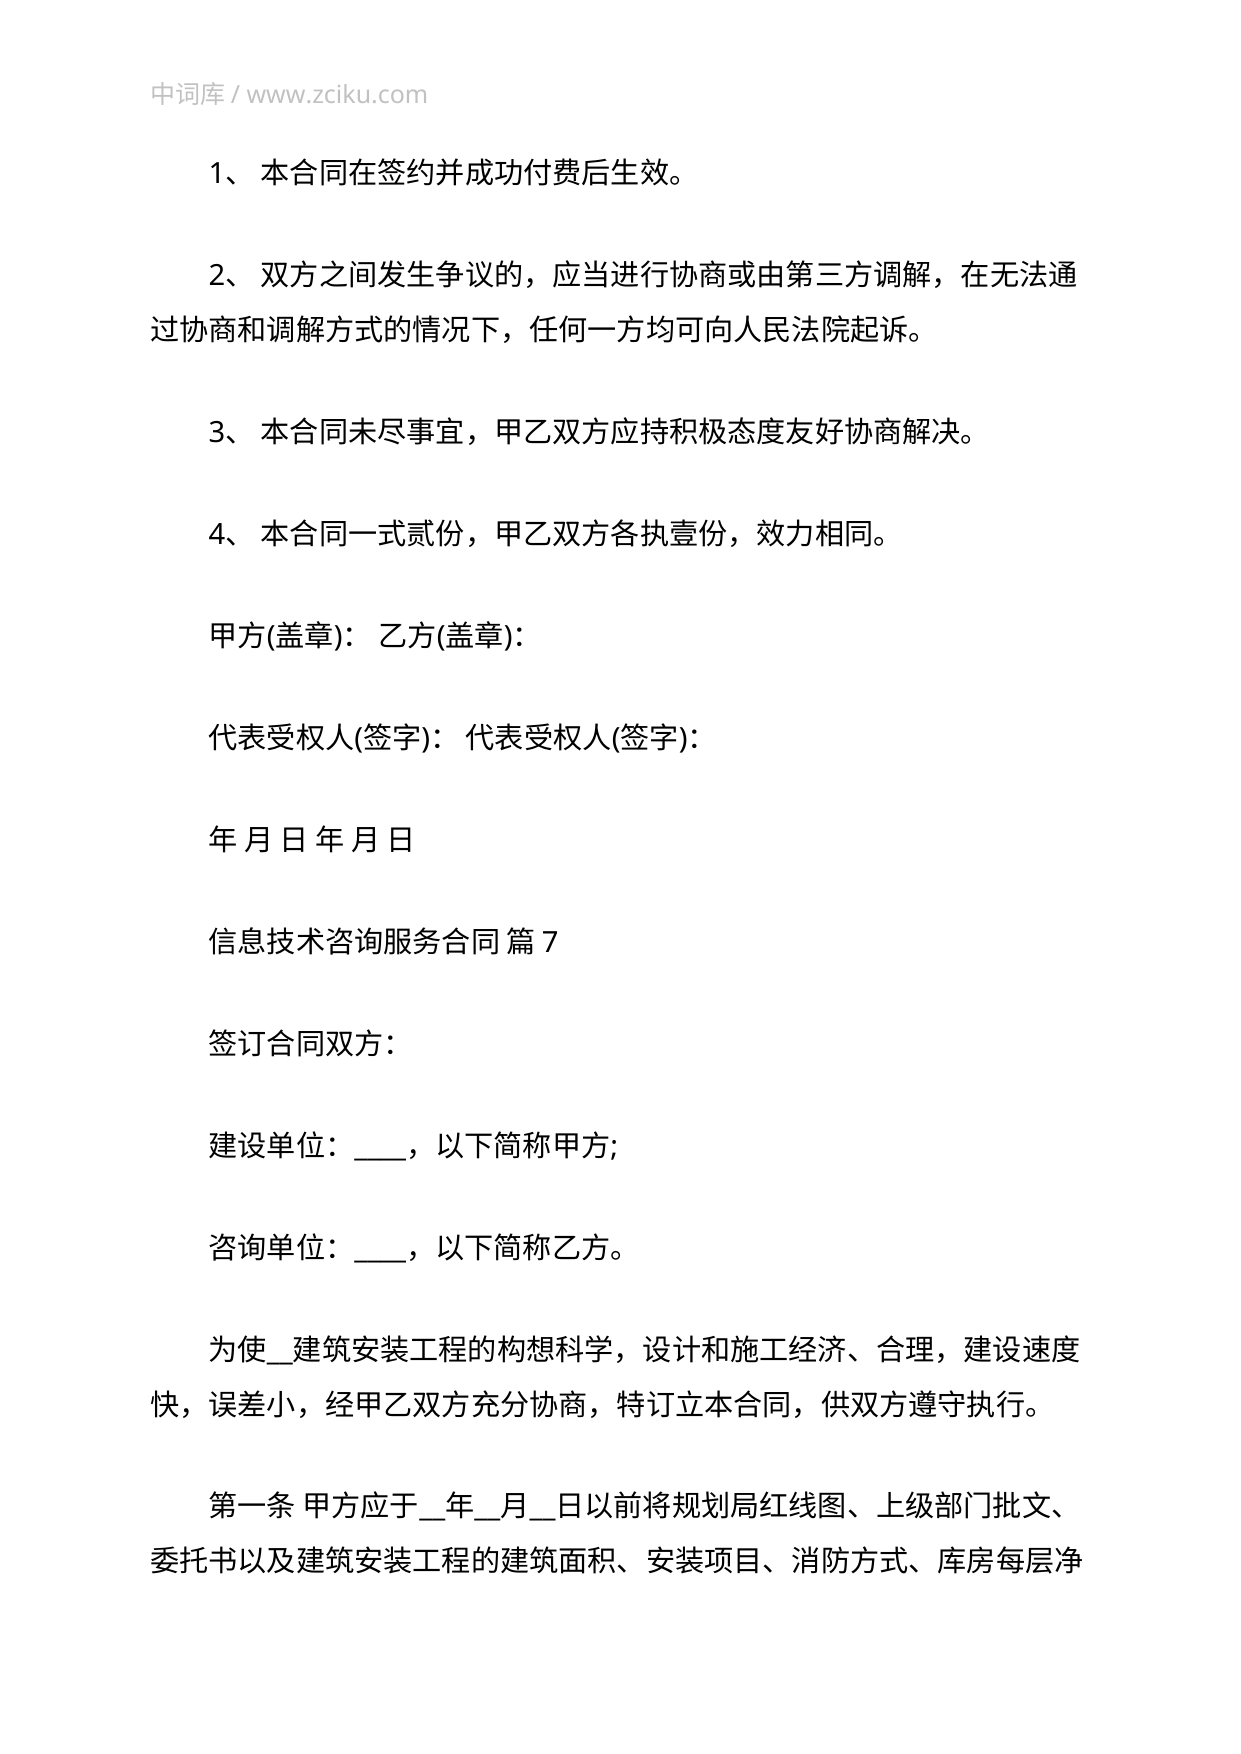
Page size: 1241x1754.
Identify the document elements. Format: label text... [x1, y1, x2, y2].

text 甲方(盖章)： 乙方(盖章)： [150, 613, 1090, 655]
text 2、 双方之间发生争议的，应当进行协商或由第三方调解，在无法通过协商和调解方式的情况下，任何一方均可向人民法院起诉。 [150, 252, 1090, 349]
text 建设单位：____，以下简称甲方; [150, 1122, 1090, 1164]
text 代表受权人(签字)： 代表受权人(签字)： [150, 715, 1090, 757]
text 信息技术咨询服务合同 篇7 [150, 918, 1090, 961]
text 签订合同双方： [150, 1020, 1090, 1063]
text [150, 1483, 1090, 1580]
text 年 月 日 年 月 日 [150, 817, 1090, 859]
text 3、 本合同未尽事宜，甲乙双方应持积极态度友好协商解决。 [150, 409, 1090, 451]
text 4、 本合同一式贰份，甲乙双方各执壹份，效力相同。 [150, 511, 1090, 553]
text 咨询单位：____，以下简称乙方。 [150, 1224, 1090, 1267]
text 1、 本合同在签约并成功付费后生效。 [150, 150, 1090, 192]
text 为使__建筑安装工程的构想科学，设计和施工经济、合理，建设速度快，误差小，经甲乙双方充分协商，特订立本合同，供双方遵守执行。 [150, 1326, 1090, 1423]
